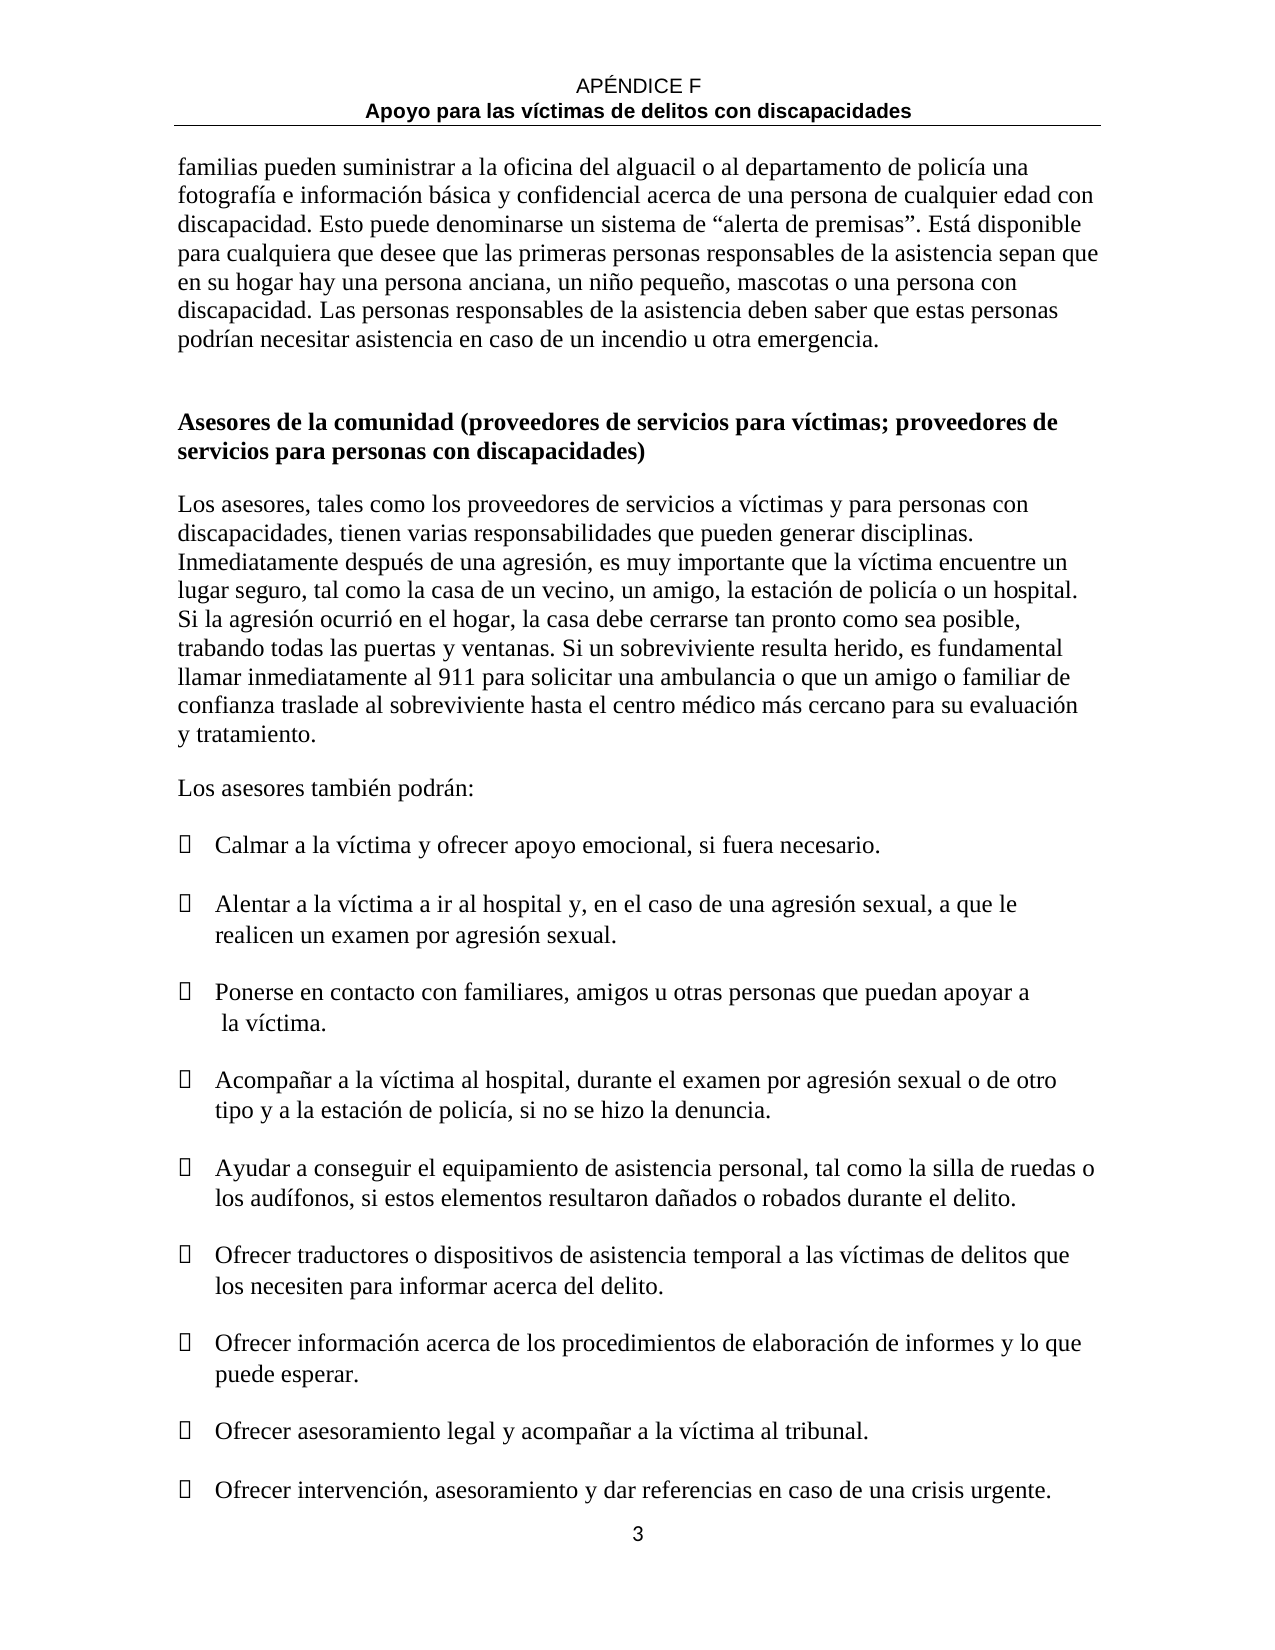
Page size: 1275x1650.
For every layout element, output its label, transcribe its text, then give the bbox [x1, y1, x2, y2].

text  Ayudar a conseguir el equipamiento de asistencia personal, tal como la silla de ruedas o los audífonos, si estos elementos resultaron dañados o robados durante el delito. [177, 1149, 1099, 1212]
text  Alentar a la víctima a ir al hospital y, en el caso de una agresión sexual, a que le realicen un examen por agresión sexual. [177, 886, 1021, 949]
text  Ponerse en contacto con familiares, amigos u otras personas que puedan apoyar a la víctima. [177, 974, 1034, 1037]
text  Acompañar a la víctima al hospital, durante el examen por agresión sexual o de otro tipo y a la estación de policía, si no se hizo la denuncia. [177, 1062, 1062, 1124]
text  Ofrecer asesoramiento legal y acompañar a la víctima al tribunal. [177, 1413, 1114, 1447]
text  Ofrecer información acerca de los procedimientos de elaboración de informes y lo que puede esperar. [177, 1325, 1086, 1388]
text Los asesores también podrán: [177, 773, 1114, 802]
text familias pueden suministrar a la oficina del alguacil o al departamento de policía una fotografía e información básica y confidencial acerca de una persona de cualquier edad con discapacidad. Esto puede denominarse un sistema de “alerta de premisas”. Está disponible para cualquiera que desee que las primeras personas responsables de la asistencia sepan que en su hogar hay una persona anciana, un niño pequeño, mascotas o una persona con discapacidad. Las personas responsables de la asistencia deben saber que estas personas podrían necesitar asistencia en caso de un incendio u otra emergencia. [177, 152, 1102, 353]
text  Ofrecer intervención, asesoramiento y dar referencias en caso de una crisis urgente. [177, 1472, 1114, 1506]
text  Calmar a la víctima y ofrecer apoyo emocional, si fuera necesario. [177, 827, 1114, 861]
text Asesores de la comunidad (proveedores de servicios para víctimas; proveedores de servicios para personas con discapacidades) [177, 407, 1061, 465]
text Los asesores, tales como los proveedores de servicios a víctimas y para personas con discapacidades, tienen varias responsabilidades que pueden generar disciplinas. Inmediatamente después de una agresión, es muy importante que la víctima encuentre un lugar seguro, tal como la casa de un vecino, un amigo, la estación de policía o un hospital. Si la agresión ocurrió en el hogar, la casa debe cerrarse tan pronto como sea posible, trabando todas las puertas y ventanas. Si un sobreviviente resulta herido, es fundamental llamar inmediatamente al 911 para solicitar una ambulancia o que un amigo o familiar de confianza traslade al sobreviviente hasta el centro médico más cercano para su evaluación y tratamiento. [177, 489, 1094, 748]
text  Ofrecer traductores o dispositivos de asistencia temporal a las víctimas de delitos que los necesiten para informar acerca del delito. [177, 1237, 1075, 1300]
